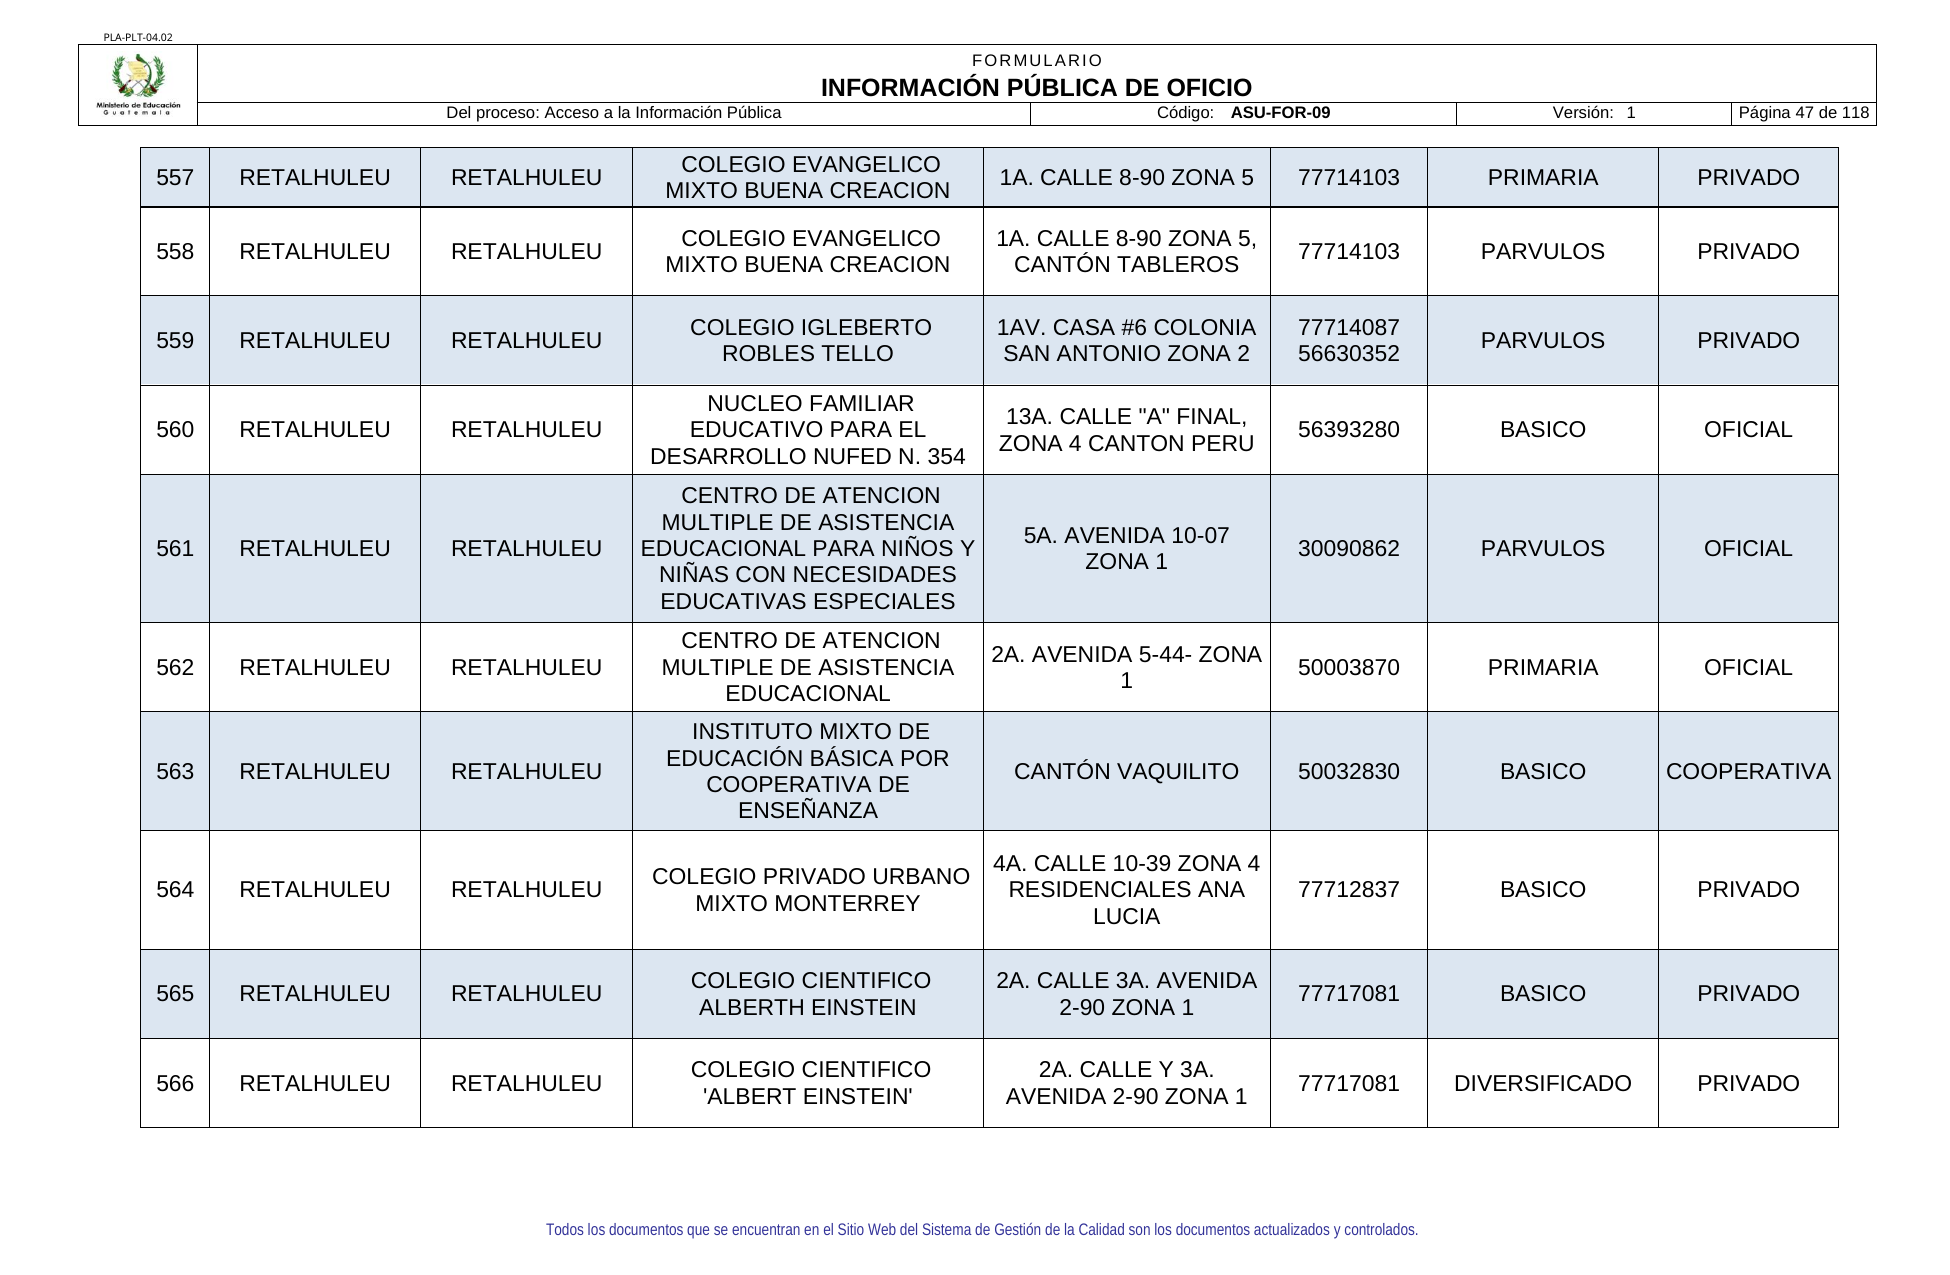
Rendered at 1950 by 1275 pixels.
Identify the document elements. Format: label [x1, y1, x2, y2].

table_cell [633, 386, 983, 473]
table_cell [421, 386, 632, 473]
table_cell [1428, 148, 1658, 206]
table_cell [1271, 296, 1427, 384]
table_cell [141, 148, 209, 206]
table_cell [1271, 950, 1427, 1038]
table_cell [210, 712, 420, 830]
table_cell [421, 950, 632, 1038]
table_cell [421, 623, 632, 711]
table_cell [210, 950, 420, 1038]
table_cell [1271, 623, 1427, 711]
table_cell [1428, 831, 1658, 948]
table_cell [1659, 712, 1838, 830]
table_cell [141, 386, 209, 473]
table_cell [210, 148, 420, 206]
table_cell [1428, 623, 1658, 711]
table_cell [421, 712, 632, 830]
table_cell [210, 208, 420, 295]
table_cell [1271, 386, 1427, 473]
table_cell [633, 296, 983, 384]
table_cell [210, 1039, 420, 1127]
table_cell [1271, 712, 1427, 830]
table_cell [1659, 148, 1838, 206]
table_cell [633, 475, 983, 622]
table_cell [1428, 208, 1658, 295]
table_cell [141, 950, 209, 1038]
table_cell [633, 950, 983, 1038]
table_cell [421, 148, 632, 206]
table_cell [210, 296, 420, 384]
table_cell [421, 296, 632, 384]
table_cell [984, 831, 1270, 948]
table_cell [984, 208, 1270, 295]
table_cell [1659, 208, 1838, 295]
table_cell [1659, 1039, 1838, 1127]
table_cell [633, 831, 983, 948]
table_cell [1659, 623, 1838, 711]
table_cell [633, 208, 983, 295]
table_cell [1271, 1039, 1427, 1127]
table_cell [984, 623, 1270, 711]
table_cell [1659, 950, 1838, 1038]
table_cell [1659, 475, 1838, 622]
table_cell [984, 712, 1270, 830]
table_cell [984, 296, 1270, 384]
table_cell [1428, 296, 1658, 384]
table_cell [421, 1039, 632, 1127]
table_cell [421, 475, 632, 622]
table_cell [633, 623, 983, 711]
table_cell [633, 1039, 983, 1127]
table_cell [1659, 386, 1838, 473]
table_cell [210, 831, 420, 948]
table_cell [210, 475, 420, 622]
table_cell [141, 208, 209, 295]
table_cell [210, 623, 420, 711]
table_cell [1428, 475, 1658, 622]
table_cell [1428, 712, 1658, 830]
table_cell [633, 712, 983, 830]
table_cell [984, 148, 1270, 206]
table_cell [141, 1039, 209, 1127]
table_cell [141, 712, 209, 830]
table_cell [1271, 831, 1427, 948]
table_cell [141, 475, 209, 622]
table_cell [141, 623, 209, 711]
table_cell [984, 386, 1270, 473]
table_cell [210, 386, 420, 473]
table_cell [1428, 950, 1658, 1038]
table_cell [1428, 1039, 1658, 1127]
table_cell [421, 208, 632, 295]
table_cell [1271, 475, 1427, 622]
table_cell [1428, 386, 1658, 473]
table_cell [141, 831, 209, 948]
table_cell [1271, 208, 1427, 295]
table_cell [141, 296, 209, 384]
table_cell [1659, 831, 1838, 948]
picture [95, 51, 181, 117]
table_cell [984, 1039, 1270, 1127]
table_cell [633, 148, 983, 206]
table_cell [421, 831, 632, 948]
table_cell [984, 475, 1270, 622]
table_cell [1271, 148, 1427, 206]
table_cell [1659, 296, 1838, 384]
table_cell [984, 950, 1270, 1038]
